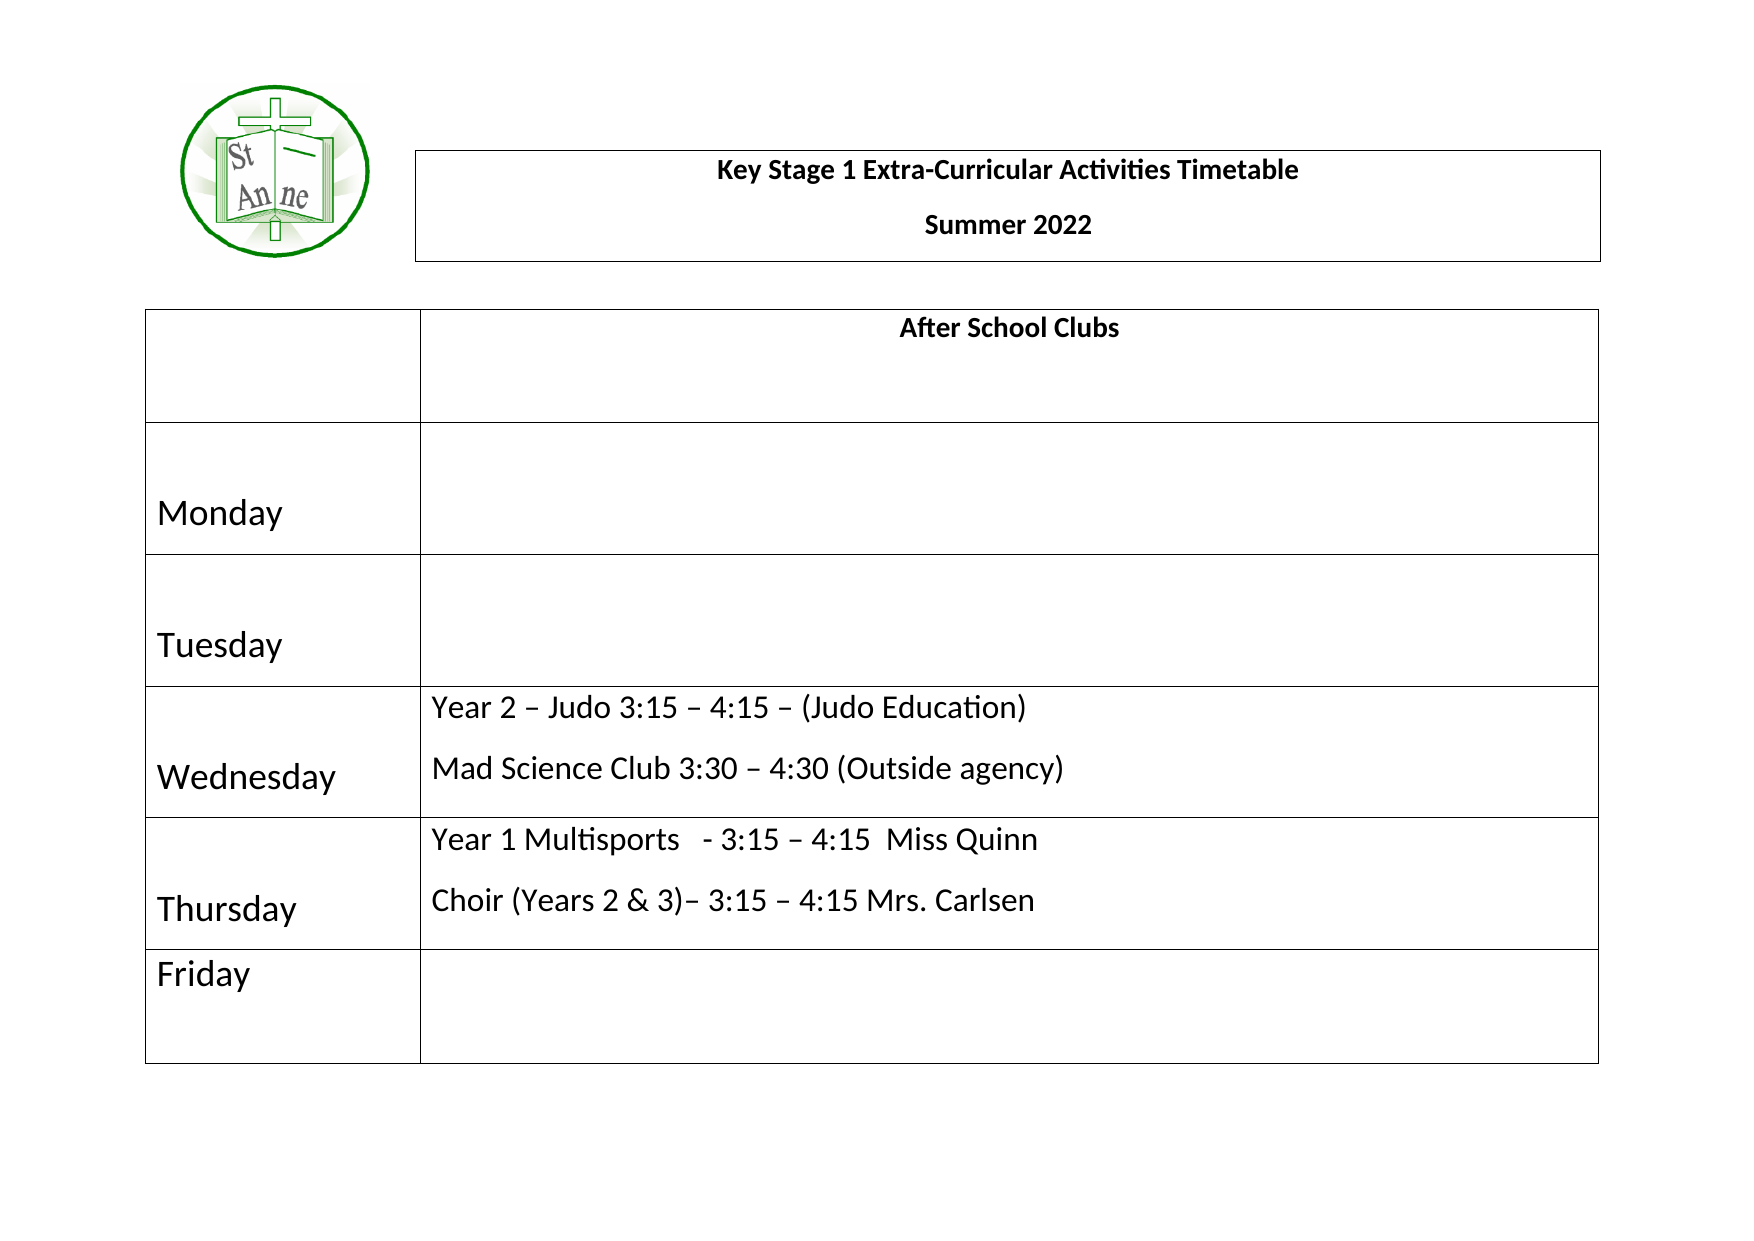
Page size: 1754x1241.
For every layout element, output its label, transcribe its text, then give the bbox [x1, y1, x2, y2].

table_cell Year 1 Multisports - 3:15 – 4:15 Miss Quinn Choir (Years 2 & 3)– 3:15 – 4:15 Mrs. Carlsen [421, 818, 1598, 949]
table_cell [421, 423, 1598, 554]
table_cell Friday [146, 950, 420, 1063]
table_cell Year 2 – Judo 3:15 – 4:15 – (Judo Education) Mad Science Club 3:30 – 4:30 (Outside agency) [421, 687, 1598, 817]
table_cell Monday [146, 423, 420, 554]
picture [180, 83, 371, 260]
table_header [146, 310, 420, 422]
table_cell Wednesday [146, 687, 420, 817]
table_header After School Clubs [421, 310, 1598, 422]
table_header Key Stage 1 Extra-Curricular Activities Timetable Summer 2022 [416, 151, 1600, 261]
table_cell Thursday [146, 818, 420, 949]
table_cell Tuesday [146, 555, 420, 686]
table_cell [421, 950, 1598, 1063]
table_cell [421, 555, 1598, 686]
